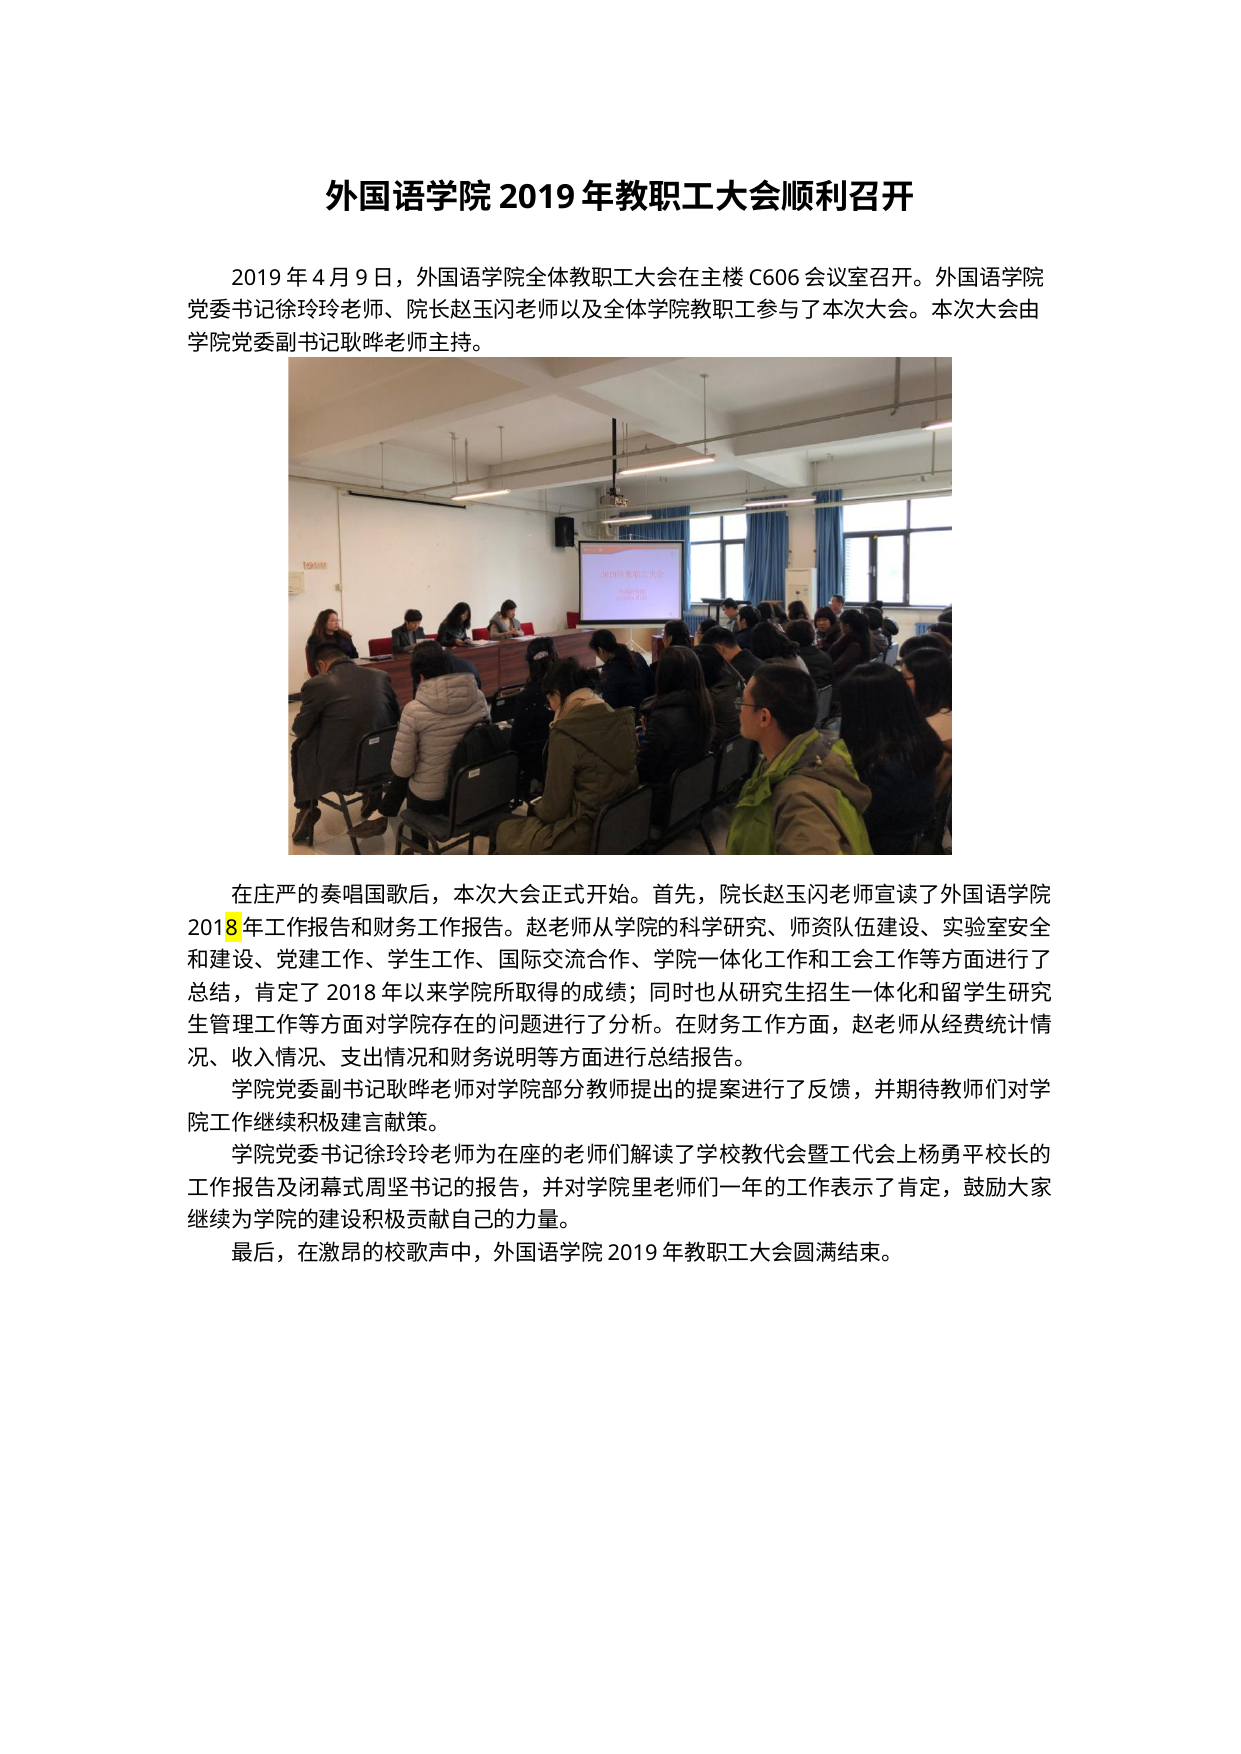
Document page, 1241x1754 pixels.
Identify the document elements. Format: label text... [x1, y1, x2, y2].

text 最后，在激昂的校歌声中，外国语学院2019年教职工大会圆满结束。 [187, 1234, 1053, 1267]
text 在庄严的奏唱国歌后，本次大会正式开始。首先，院长赵玉闪老师宣读了外国语学院2018年工作报告和财务工作报告。赵老师从学院的科学研究、师资队伍建设、实验室安全和建设、党建工作、学生工作、国际交流合作、学院一体化工作和工会工作等方面进行了总结，肯定了2018年以来学院所取得的成绩；同时也从研究生招生一体化和留学生研究生管理工作等方面对学院存在的问题进行了分析。在财务工作方面，赵老师从经费统计情况、收入情况、支出情况和财务说明等方面进行总结报告。 [187, 877, 1053, 1072]
text 学院党委书记徐玲玲老师为在座的老师们解读了学校教代会暨工代会上杨勇平校长的工作报告及闭幕式周坚书记的报告，并对学院里老师们一年的工作表示了肯定，鼓励大家继续为学院的建设积极贡献自己的力量。 [187, 1137, 1053, 1234]
text 外国语学院2019年教职工大会顺利召开 [187, 162, 1053, 227]
text 2019年4月9日，外国语学院全体教职工大会在主楼C606会议室召开。外国语学院党委书记徐玲玲老师、院长赵玉闪老师以及全体学院教职工参与了本次大会。本次大会由学院党委副书记耿晔老师主持。 [187, 259, 1053, 357]
text 学院党委副书记耿晔老师对学院部分教师提出的提案进行了反馈，并期待教师们对学院工作继续积极建言献策。 [187, 1072, 1053, 1137]
picture [288, 357, 952, 855]
